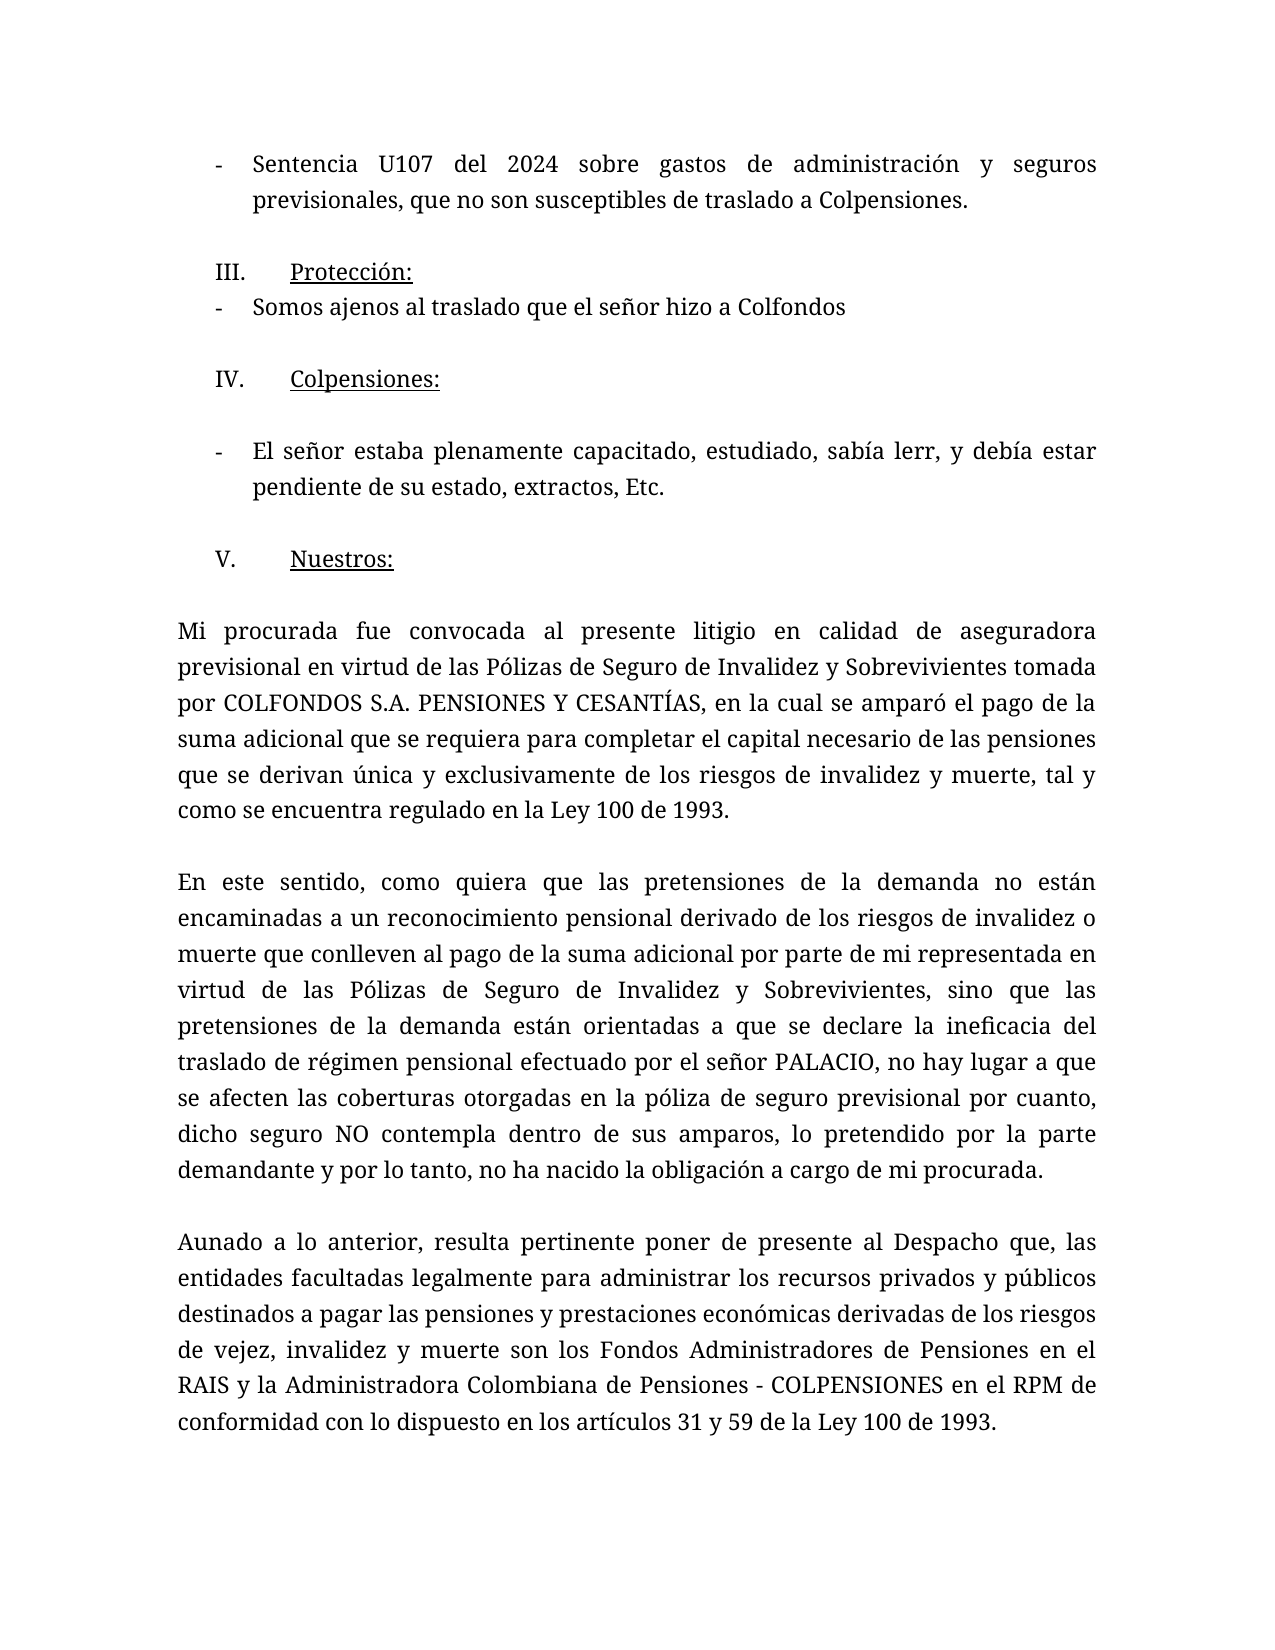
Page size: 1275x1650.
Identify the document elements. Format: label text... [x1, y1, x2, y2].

list Colpensiones: [215, 363, 1098, 394]
list Nuestros: [215, 543, 1098, 574]
list Protección: [215, 255, 1098, 287]
text Aunado a lo anterior, resulta pertinente poner de presente al Despacho que, las entidades facultadas legalmente para administrar los recursos privados y públicos destinados a pagar las pensiones y prestaciones económicas derivadas de los riesgos de vejez, invalidez y muerte son los Fondos Administradores de Pensiones en el RAIS y la Administradora Colombiana de Pensiones - COLPENSIONES en el RPM de conformidad con lo dispuesto en los artículos 31 y 59 de la Ley 100 de 1993. [177, 1226, 1098, 1437]
list El señor estaba plenamente capacitado, estudiado, sabía lerr, y debía estar pendiente de su estado, extractos, Etc. [215, 435, 1098, 502]
text Mi procurada fue convocada al presente litigio en calidad de aseguradora previsional en virtud de las Pólizas de Seguro de Invalidez y Sobrevivientes tomada por COLFONDOS S.A. PENSIONES Y CESANTÍAS, en la cual se amparó el pago de la suma adicional que se requiera para completar el capital necesario de las pensiones que se derivan única y exclusivamente de los riesgos de invalidez y muerte, tal y como se encuentra regulado en la Ley 100 de 1993. [177, 615, 1098, 826]
text En este sentido, como quiera que las pretensiones de la demanda no están encaminadas a un reconocimiento pensional derivado de los riesgos de invalidez o muerte que conlleven al pago de la suma adicional por parte de mi representada en virtud de las Pólizas de Seguro de Invalidez y Sobrevivientes, sino que las pretensiones de la demanda están orientadas a que se declare la ineficacia del traslado de régimen pensional efectuado por el señor PALACIO, no hay lugar a que se afecten las coberturas otorgadas en la póliza de seguro previsional por cuanto, dicho seguro NO contempla dentro de sus amparos, lo pretendido por la parte demandante y por lo tanto, no ha nacido la obligación a cargo de mi procurada. [177, 866, 1098, 1185]
list Sentencia U107 del 2024 sobre gastos de administración y seguros previsionales, que no son susceptibles de traslado a Colpensiones. [215, 148, 1098, 215]
list Somos ajenos al traslado que el señor hizo a Colfondos [215, 291, 1098, 323]
